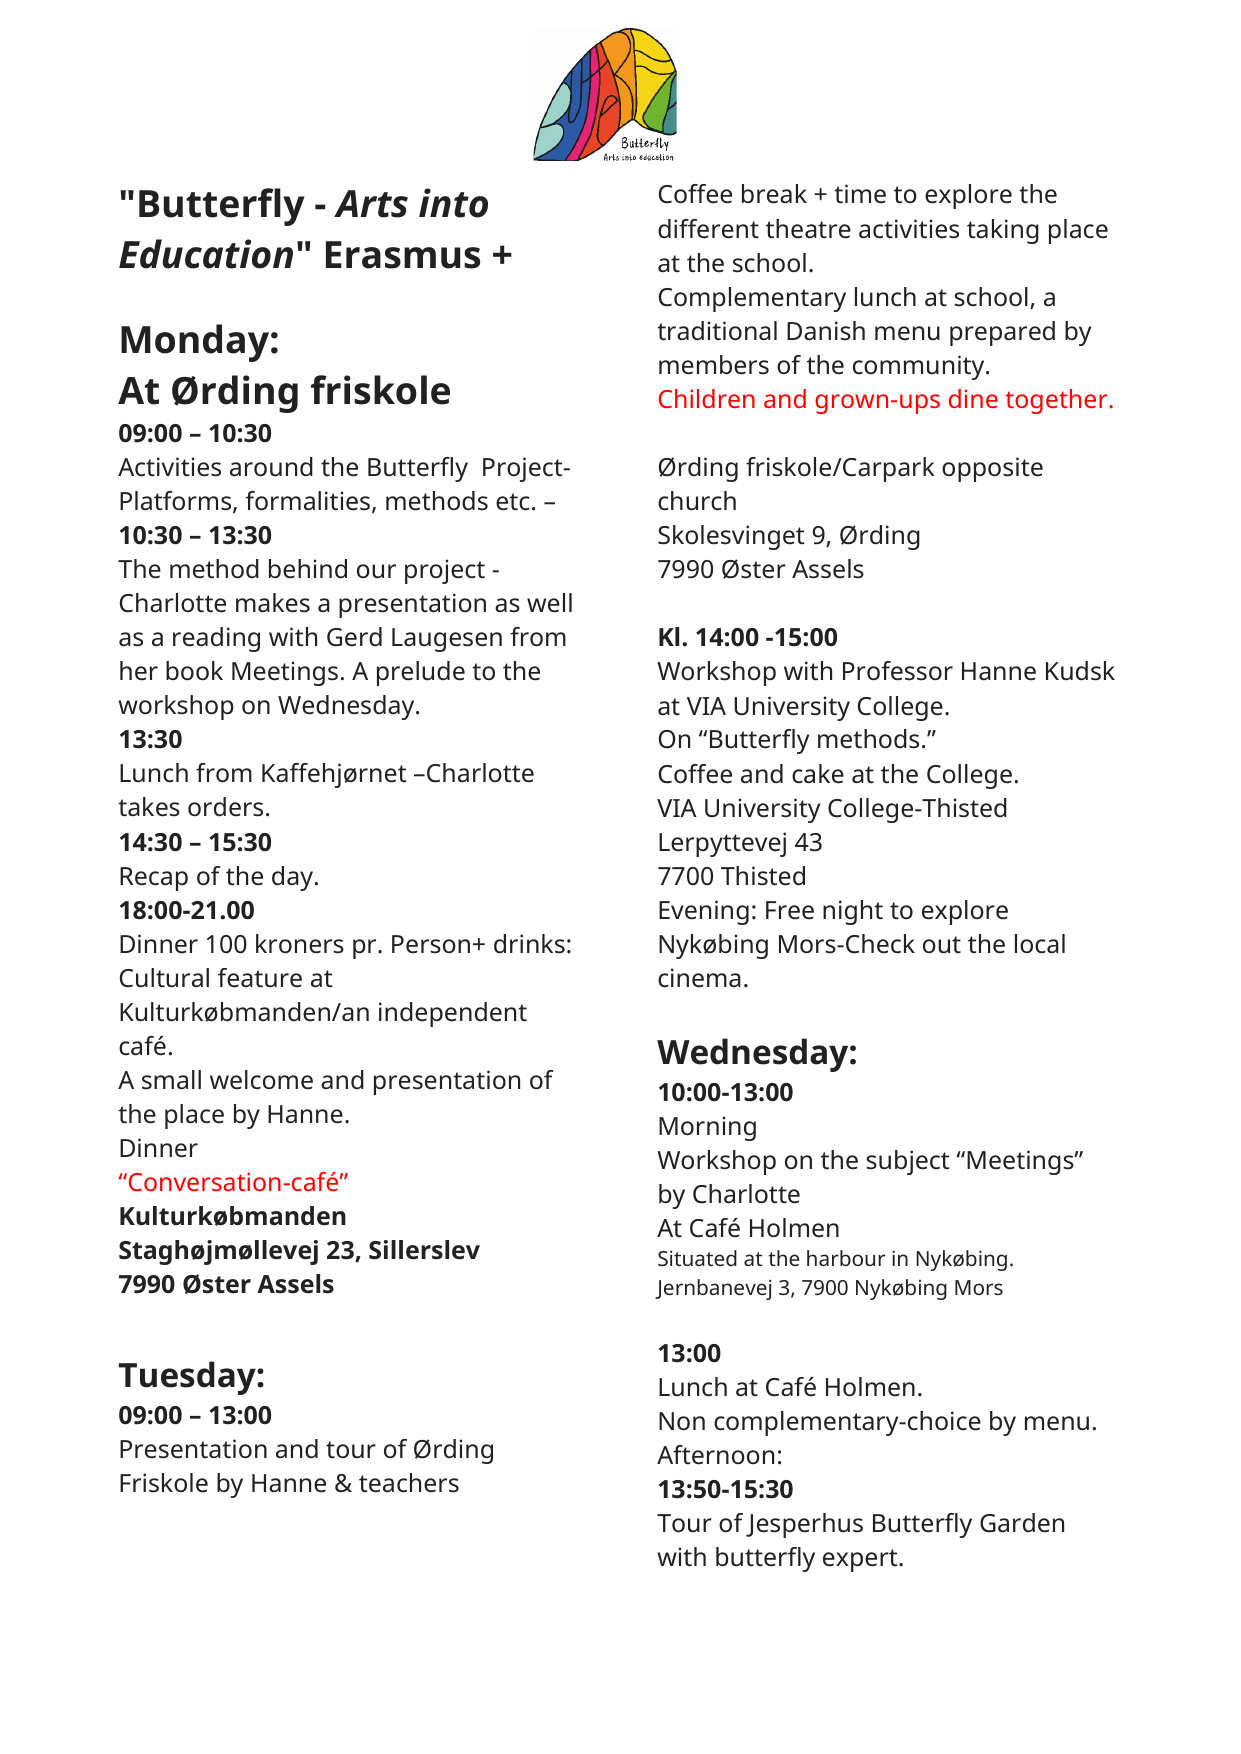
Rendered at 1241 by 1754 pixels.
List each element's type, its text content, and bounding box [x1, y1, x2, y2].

text Tour of Jesperhus Butterfly Garden with butterfly expert. [657, 1506, 1122, 1574]
text On “Butterfly methods.” [657, 722, 1122, 756]
text 09:00 – 13:00 [118, 1397, 583, 1432]
text "Butterfly - Arts into Education" Erasmus + [118, 177, 583, 279]
text Coffee and cake at the College. [657, 756, 1122, 790]
text Lerpyttevej 43 [657, 824, 1122, 858]
text Non complementary-choice by menu. [657, 1403, 1122, 1438]
text At Café Holmen [657, 1210, 1122, 1244]
text 10:00-13:00 [657, 1074, 1122, 1108]
text Workshop with Professor Hanne Kudsk at VIA University College. [657, 654, 1122, 722]
text “Conversation-café” [118, 1165, 583, 1199]
text Wednesday: [657, 1029, 1122, 1074]
text 7990 Øster Assels [118, 1267, 583, 1301]
text A small welcome and presentation of the place by Hanne. [118, 1063, 583, 1131]
text Activities around the Butterfly Project- Platforms, formalities, methods etc. – [118, 449, 583, 518]
text Monday: [118, 313, 583, 364]
text Recap of the day. [118, 858, 583, 892]
text 18:00-21.00 [118, 892, 583, 926]
text 7990 Øster Assels [657, 552, 1122, 586]
text 10:30 – 13:30 [118, 518, 583, 552]
text 13:00 [657, 1335, 1122, 1369]
text 09:00 – 10:30 [118, 415, 583, 449]
text Evening: Free night to explore Nykøbing Mors-Check out the local cinema. [657, 892, 1122, 995]
text Skolesvinget 9, Ørding [657, 518, 1122, 552]
text Situated at the harbour in Nykøbing. [657, 1244, 1122, 1273]
text Kl. 14:00 -15:00 [657, 620, 1122, 654]
text Dinner 100 kroners pr. Person+ drinks: [118, 926, 583, 960]
text 13:50-15:30 [657, 1472, 1122, 1506]
text 13:30 [118, 722, 583, 756]
text The method behind our project - Charlotte makes a presentation as well as a reading with Gerd Laugesen from her book Meetings. A prelude to the workshop on Wednesday. [118, 552, 583, 722]
text Ørding friskole/Carpark opposite church [657, 450, 1122, 518]
text Coffee break + time to explore the different theatre activities taking place at the school. [657, 177, 1122, 279]
text Lunch at Café Holmen. [657, 1369, 1122, 1403]
text Morning [657, 1108, 1122, 1142]
text Staghøjmøllevej 23, Sillerslev [118, 1233, 583, 1267]
text Afternoon: [657, 1438, 1122, 1472]
text 14:30 – 15:30 [118, 824, 583, 858]
picture [532, 28, 677, 160]
text Children and grown-ups dine together. [657, 382, 1122, 416]
text VIA University College-Thisted [657, 790, 1122, 824]
text Kulturkøbmanden [118, 1199, 583, 1233]
text Dinner [118, 1131, 583, 1165]
text Jernbanevej 3, 7900 Nykøbing Mors [657, 1273, 1122, 1301]
text Lunch from Kaffehjørnet –Charlotte takes orders. [118, 756, 583, 824]
text Tuesday: [118, 1352, 583, 1397]
text 7700 Thisted [657, 858, 1122, 892]
text Presentation and tour of Ørding Friskole by Hanne & teachers [118, 1432, 583, 1500]
text Workshop on the subject “Meetings” by Charlotte [657, 1142, 1122, 1210]
text Cultural feature at Kulturkøbmanden/an independent café. [118, 960, 583, 1063]
text Complementary lunch at school, a traditional Danish menu prepared by members of the community. [657, 279, 1122, 382]
text At Ørding friskole [118, 364, 583, 415]
